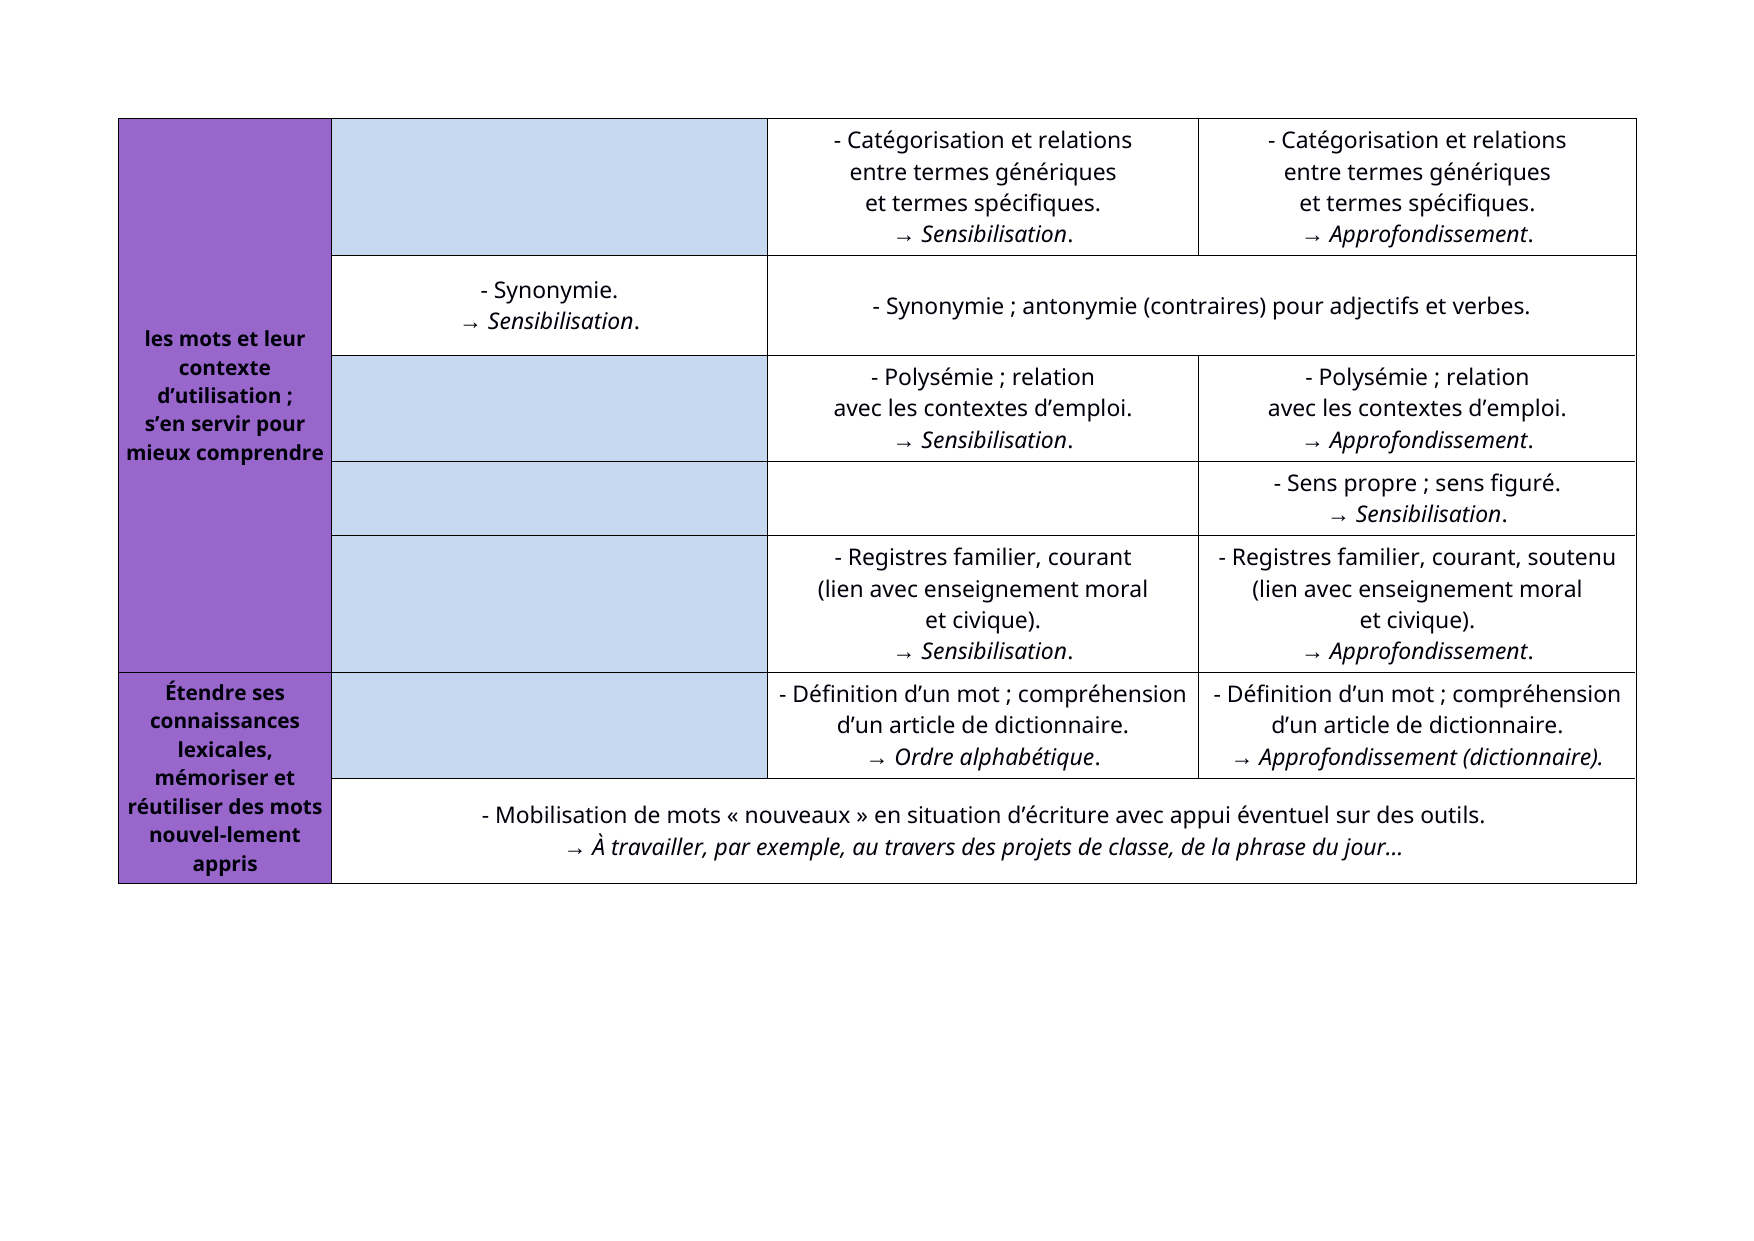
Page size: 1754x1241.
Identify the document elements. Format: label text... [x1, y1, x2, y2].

table_cell - Catégorisation et relations entre termes génériques et termes spécifiques. → Approfondissement. [1199, 119, 1636, 255]
table_cell - Définition d’un mot ; compréhension d’un article de dictionnaire. → Ordre alphabétique. [768, 673, 1198, 778]
table_cell [332, 673, 767, 778]
table_cell - Registres familier, courant (lien avec enseignement moral et civique). → Sensibilisation. [768, 536, 1198, 672]
table_cell [332, 356, 767, 461]
table_cell [332, 462, 767, 535]
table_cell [119, 119, 331, 672]
table_cell [768, 462, 1198, 535]
table_cell [332, 119, 767, 255]
table_cell - Polysémie ; relation avec les contextes d’emploi. → Sensibilisation. [768, 356, 1198, 461]
table_cell - Registres familier, courant, soutenu (lien avec enseignement moral et civique). → Approfondissement. [1199, 535, 1636, 672]
table_cell - Définition d’un mot ; compréhension d’un article de dictionnaire. → Approfondissement (dictionnaire). [1199, 672, 1636, 778]
table_cell - Mobilisation de mots « nouveaux » en situation d’écriture avec appui éventuel sur des outils. → À travailler, par exemple, au travers des projets de classe, de la phrase du jour… [332, 778, 1636, 883]
table_cell Étendre ses connaissances lexicales, mémoriser et réutiliser des mots nouvel-lement appris [119, 673, 331, 883]
table_cell [332, 536, 767, 672]
table_cell - Catégorisation et relations entre termes génériques et termes spécifiques. → Sensibilisation. [768, 119, 1198, 255]
table_cell - Sens propre ; sens figuré. → Sensibilisation. [1199, 461, 1636, 535]
table_cell - Polysémie ; relation avec les contextes d’emploi. → Approfondissement. [1199, 355, 1636, 461]
table_cell - Synonymie ; antonymie (contraires) pour adjectifs et verbes. [768, 256, 1636, 355]
table_cell - Synonymie. → Sensibilisation. [332, 256, 767, 355]
